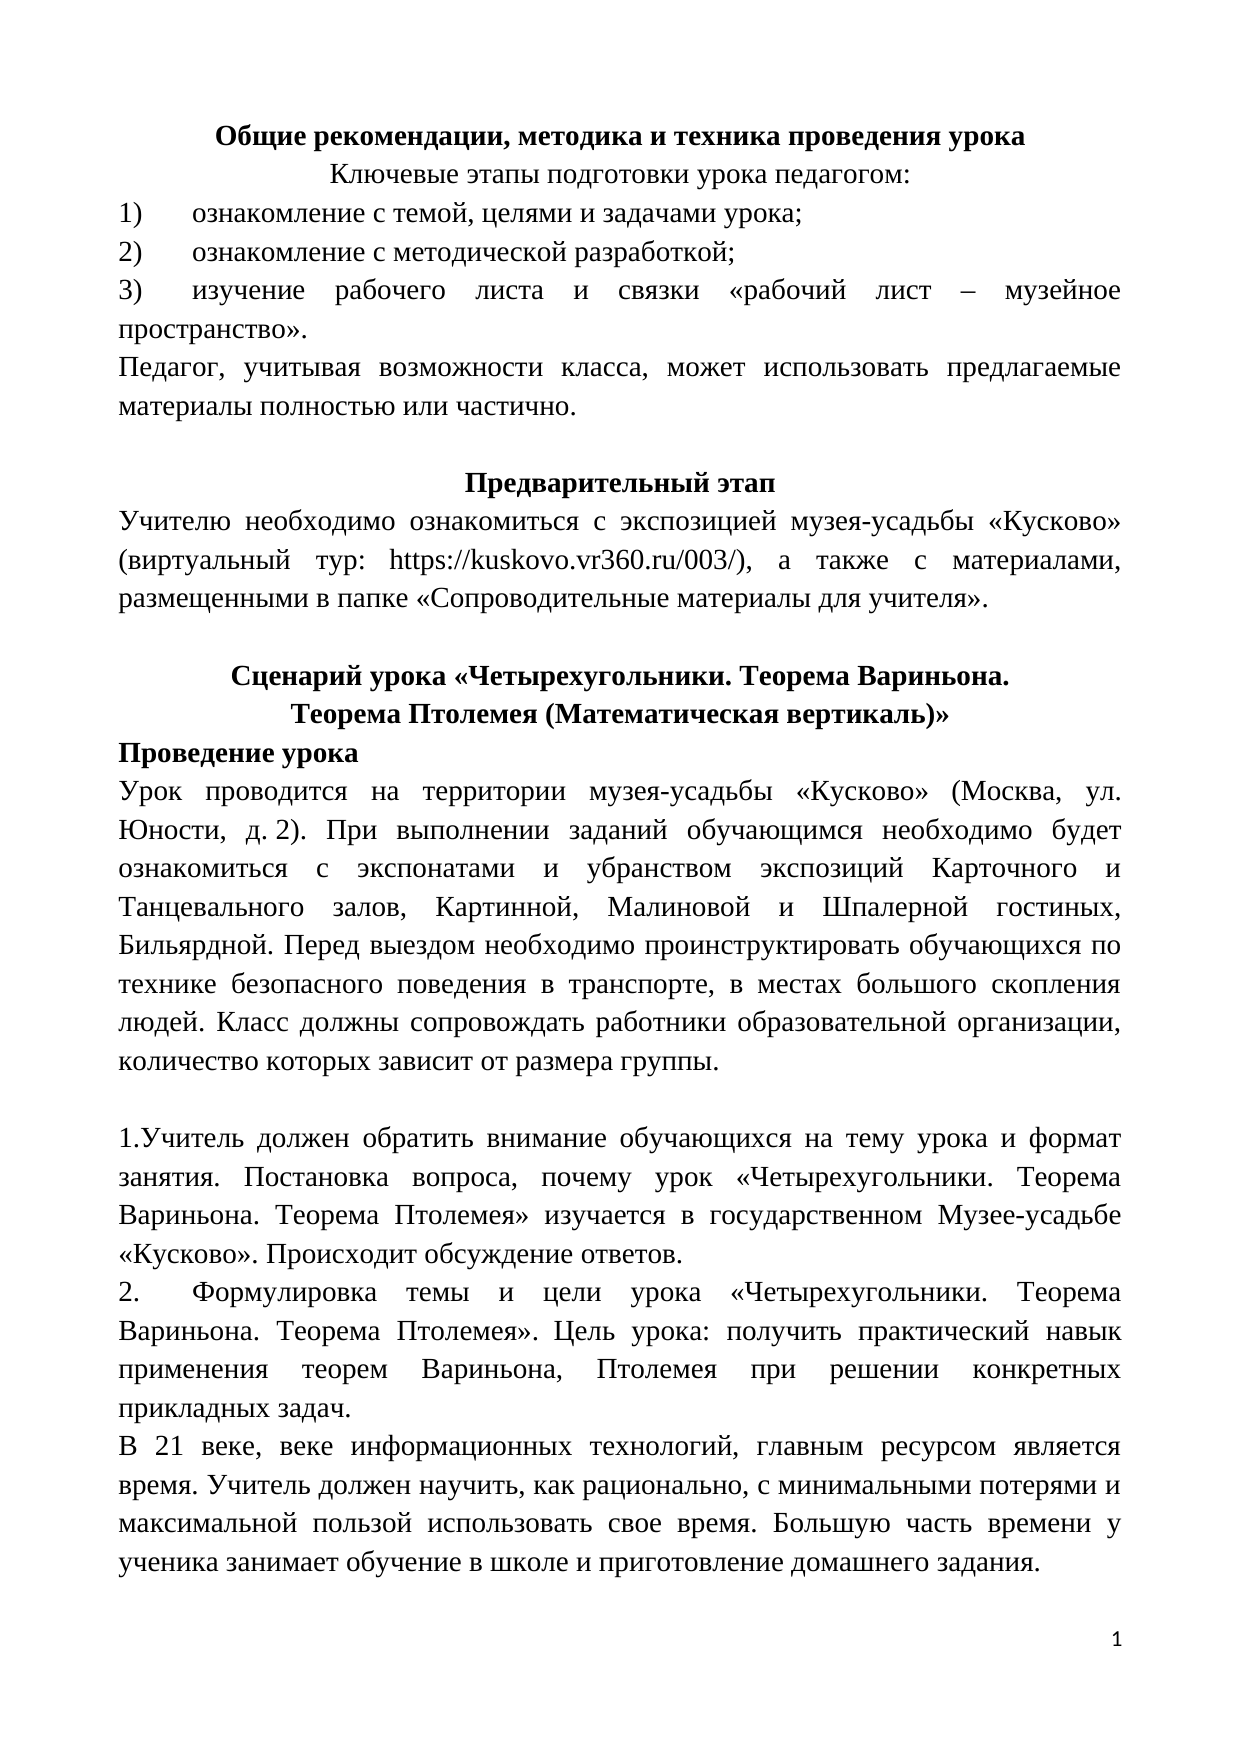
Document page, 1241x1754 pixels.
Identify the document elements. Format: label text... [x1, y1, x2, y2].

text 1) ознакомление с темой, целями и задачами урока; [118, 195, 1122, 229]
text В 21 веке, веке информационных технологий, главным ресурсом является время. Учитель должен научить, как рационально, с минимальными потерями и максимальной пользой использовать свое время. Большую часть времени у ученика занимает обучение в школе и приготовление домашнего задания. [118, 1428, 1122, 1578]
text 1.Учитель должен обратить внимание обучающихся на тему урока и формат занятия. Постановка вопроса, почему урок «Четырехугольники. Теорема Вариньона. Теорема Птолемея» изучается в государственном Музее-усадьбе «Кусково». Происходит обсуждение ответов. [118, 1120, 1122, 1269]
text Теорема Птолемея (Математическая вертикаль)» [118, 696, 1122, 730]
text Урок проводится на территории музея-усадьбы «Кусково» (Москва, ул. Юности, д. 2). При выполнении заданий обучающимся необходимо будет ознакомиться с экспонатами и убранством экспозиций Карточного и Танцевального залов, Картинной, Малиновой и Шпалерной гостиных, Бильярдной. Перед выездом необходимо проинструктировать обучающихся по технике безопасного поведения в транспорте, в местах большого скопления людей. Класс должны сопровождать работники образовательной организации, количество которых зависит от размера группы. [118, 773, 1122, 1077]
text Сценарий урока «Четырехугольники. Теорема Вариньона. [118, 658, 1122, 691]
text Учителю необходимо ознакомиться с экспозицией музея-усадьбы «Кусково» (виртуальный тур: https://kuskovo.vr360.ru/003/), а также с материалами, размещенными в папке «Сопроводительные материалы для учителя». [118, 503, 1122, 614]
text Педагог, учитывая возможности класса, может использовать предлагаемые материалы полностью или частично. [118, 349, 1122, 421]
text Предварительный этап [118, 465, 1122, 498]
text Проведение урока [118, 735, 1122, 768]
text Ключевые этапы подготовки урока педагогом: [118, 157, 1122, 190]
text 2. Формулировка темы и цели урока «Четырехугольники. Теорема Вариньона. Теорема Птолемея». Цель урока: получить практический навык применения теорем Вариньона, Птолемея при решении конкретных прикладных задач. [118, 1274, 1122, 1423]
text Общие рекомендации, методика и техника проведения урока [118, 118, 1122, 152]
text 2) ознакомление с методической разработкой; [118, 234, 1122, 267]
text 3) изучение рабочего листа и связки «рабочий лист – музейное пространство». [118, 272, 1122, 344]
